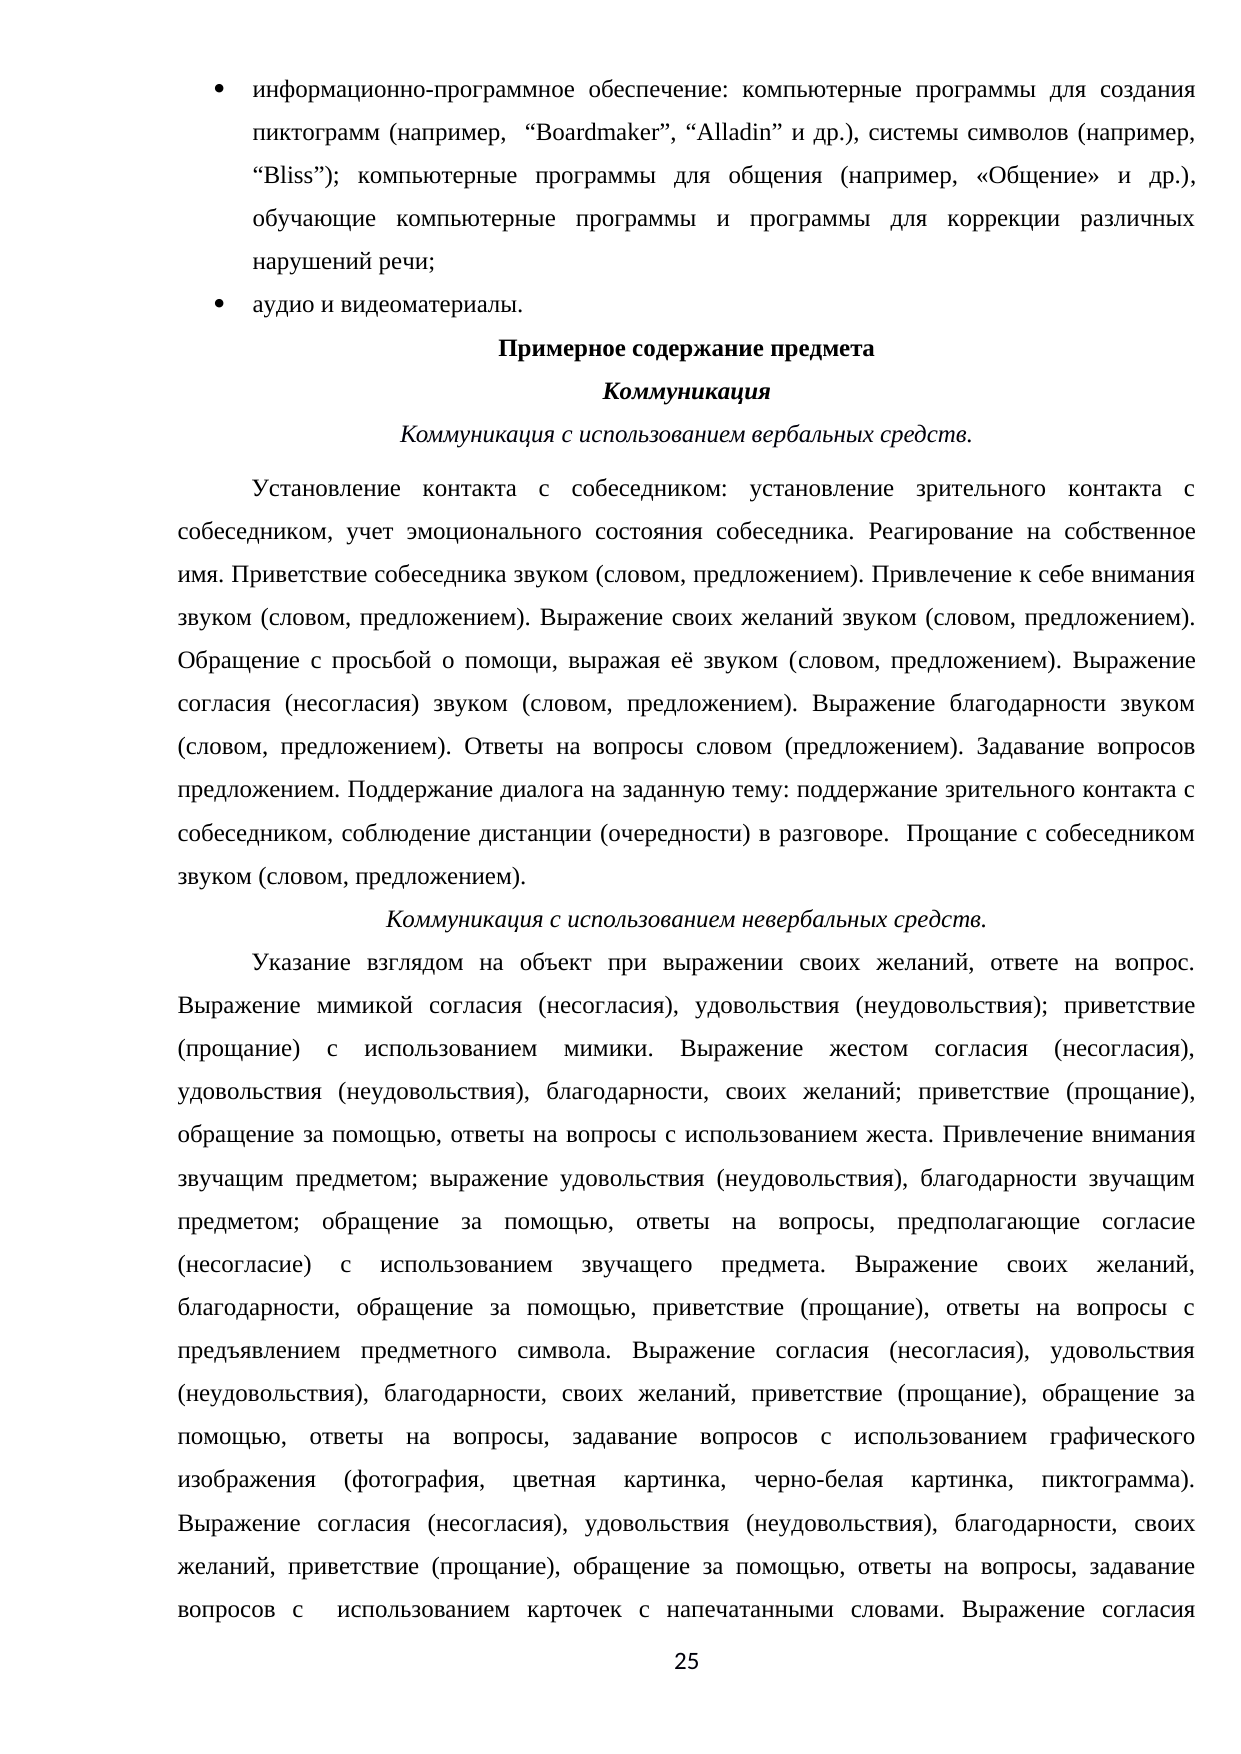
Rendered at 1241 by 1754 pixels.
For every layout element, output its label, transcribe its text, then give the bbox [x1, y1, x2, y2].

text Коммуникация [177, 376, 1196, 404]
text Примерное содержание предмета [177, 333, 1196, 361]
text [177, 947, 1196, 1623]
text Установление контакта с собеседником: установление зрительного контакта с собеседником, учет эмоционального состояния собеседника. Реагирование на собственное имя. Приветствие собеседника звуком (словом, предложением). Привлечение к себе внимания звуком (словом, предложением). Выражение своих желаний звуком (словом, предложением). Обращение с просьбой о помощи, выражая её звуком (словом, предложением). Выражение согласия (несогласия) звуком (словом, предложением). Выражение благодарности звуком (словом, предложением). Ответы на вопросы словом (предложением). Задавание вопросов предложением. Поддержание диалога на заданную тему: поддержание зрительного контакта с собеседником, соблюдение дистанции (очередности) в разговоре. Прощание с собеседником звуком (словом, предложением). [177, 473, 1196, 889]
list информационно-программное обеспечение: компьютерные программы для создания пиктограмм (например, “Boardmaker”, “Alladin” и др.), системы символов (например, “Bliss”); компьютерные программы для общения (например, «Общение» и др.), обучающие компьютерные программы и программы для коррекции различных нарушений речи; [215, 74, 1196, 275]
text Коммуникация с использованием невербальных средств. [177, 904, 1196, 933]
list аудио и видеоматериалы. [215, 289, 1196, 318]
text Коммуникация с использованием вербальных средств. [177, 419, 1196, 448]
